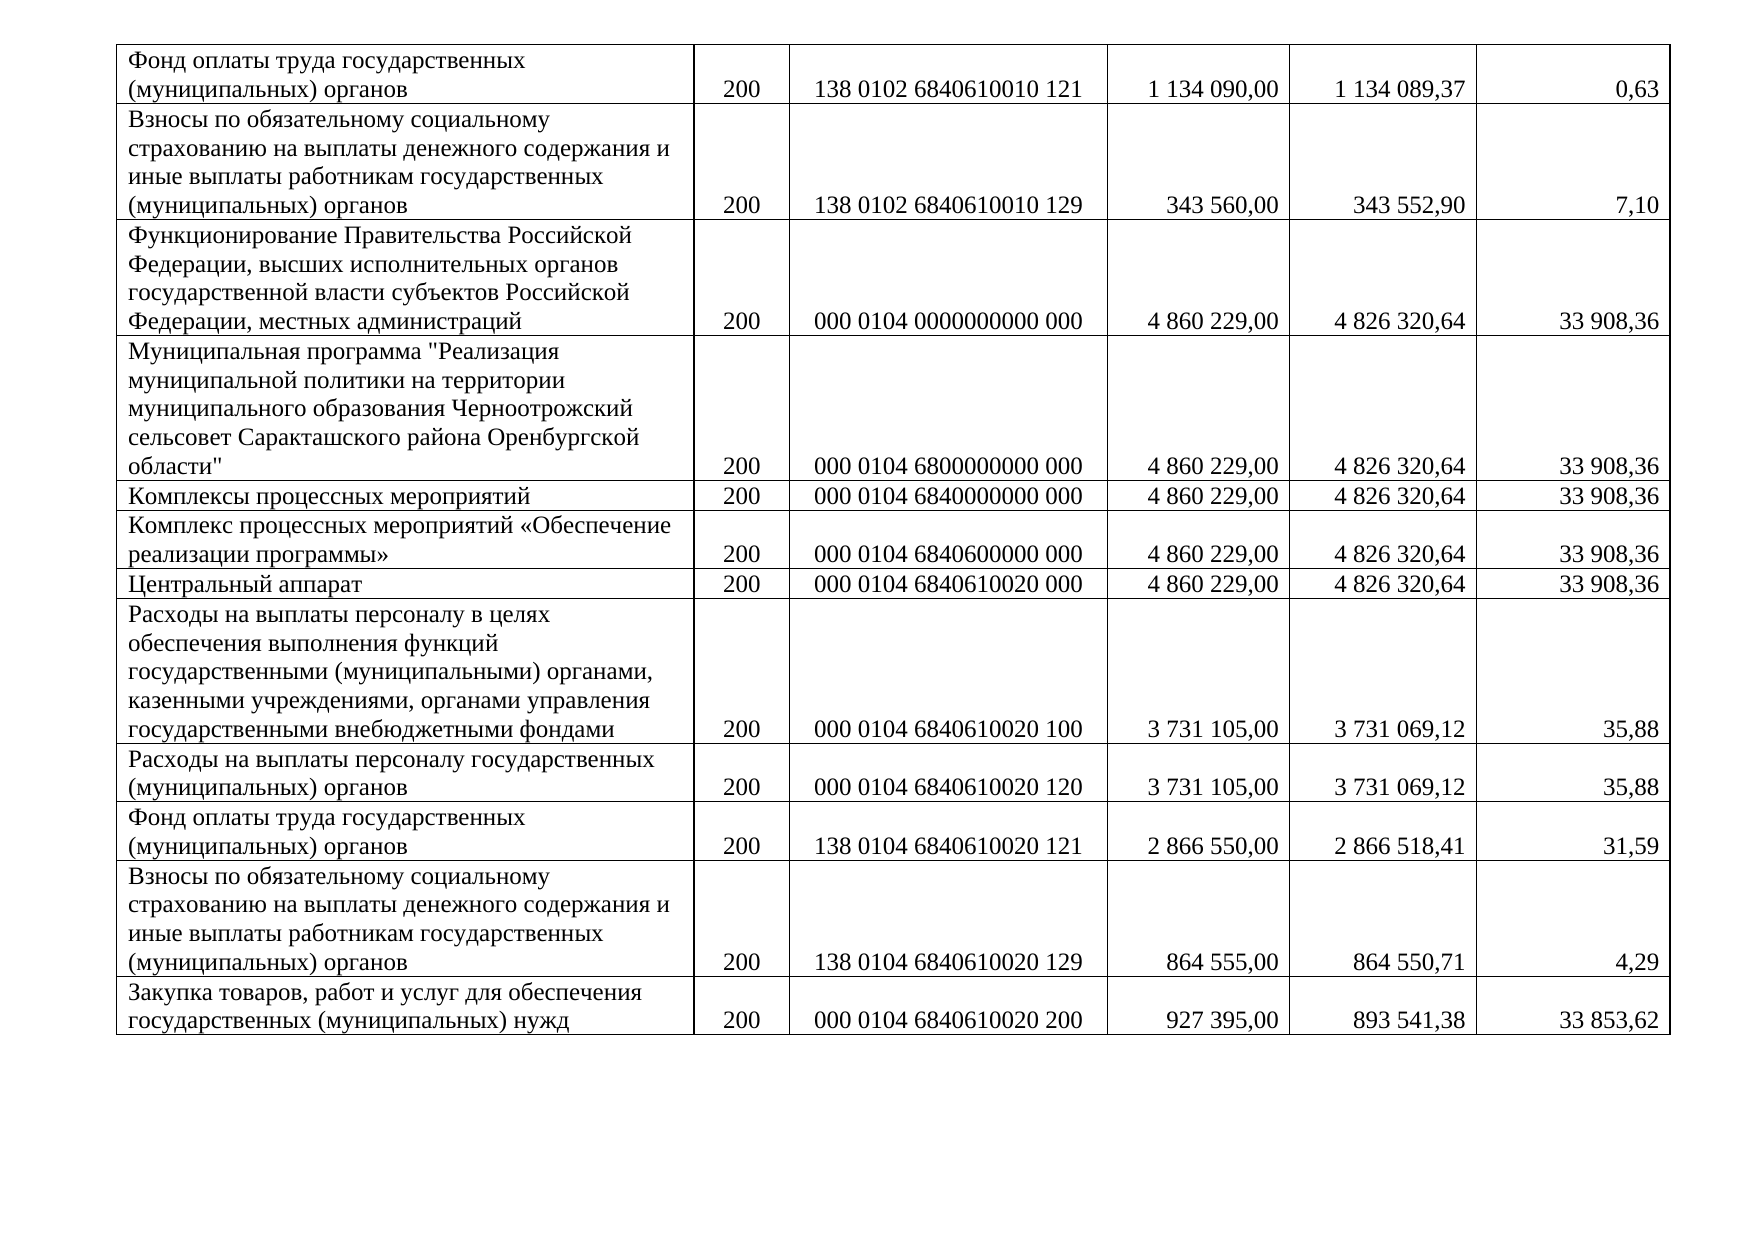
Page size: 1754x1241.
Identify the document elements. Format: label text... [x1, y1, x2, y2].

table_cell 3 731 105,00 [1108, 599, 1289, 743]
table_cell 200 [695, 802, 789, 860]
table_cell 864 550,71 [1290, 861, 1476, 976]
table_cell 000 0104 6840610020 000 [790, 569, 1107, 598]
table_cell 200 [695, 336, 789, 480]
table_cell 31,59 [1477, 802, 1669, 860]
table_cell Закупка товаров, работ и услуг для обеспечения государственных (муниципальных) нужд [117, 977, 693, 1034]
table_cell 4 860 229,00 [1108, 511, 1289, 568]
table_cell 3 731 105,00 [1108, 744, 1289, 801]
table_cell 35,88 [1477, 599, 1669, 743]
table_cell 200 [695, 744, 789, 801]
table_cell 4 826 320,64 [1290, 336, 1476, 480]
table_cell Комплексы процессных мероприятий [117, 481, 693, 509]
table_cell 33 908,36 [1477, 511, 1669, 568]
table_cell 000 0104 6840600000 000 [790, 511, 1107, 568]
table_cell 200 [695, 104, 789, 219]
table_cell 4 860 229,00 [1108, 336, 1289, 480]
table_cell 3 731 069,12 [1290, 744, 1476, 801]
table_cell 33 908,36 [1477, 336, 1669, 480]
table_cell 200 [695, 481, 789, 509]
table_cell Функционирование Правительства Российской Федерации, высших исполнительных органов государственной власти субъектов Российской Федерации, местных администраций [117, 220, 693, 335]
table_cell 4,29 [1477, 861, 1669, 976]
table_cell 0,63 [1477, 45, 1669, 103]
table_cell 1 134 090,00 [1108, 45, 1289, 103]
table_cell 1 134 089,37 [1290, 45, 1476, 103]
table_cell 343 560,00 [1108, 104, 1289, 219]
table_cell 4 826 320,64 [1290, 511, 1476, 568]
table_cell Взносы по обязательному социальному страхованию на выплаты денежного содержания и иные выплаты работникам государственных (муниципальных) органов [117, 104, 693, 219]
table_cell Фонд оплаты труда государственных (муниципальных) органов [117, 802, 693, 860]
table_cell 33 853,62 [1477, 977, 1669, 1034]
table_cell 7,10 [1477, 104, 1669, 219]
table_cell 200 [695, 569, 789, 598]
table_cell 000 0104 6840000000 000 [790, 481, 1107, 509]
table_cell Расходы на выплаты персоналу государственных (муниципальных) органов [117, 744, 693, 801]
table_cell 4 860 229,00 [1108, 569, 1289, 598]
table_cell 138 0104 6840610020 121 [790, 802, 1107, 860]
table_cell 2 866 518,41 [1290, 802, 1476, 860]
table_cell 000 0104 6840610020 100 [790, 599, 1107, 743]
table_cell 4 860 229,00 [1108, 220, 1289, 335]
table_cell Расходы на выплаты персоналу в целях обеспечения выполнения функций государственными (муниципальными) органами, казенными учреждениями, органами управления государственными внебюджетными фондами [117, 599, 693, 743]
table_cell 200 [695, 599, 789, 743]
table_cell 200 [695, 220, 789, 335]
table_cell 200 [695, 511, 789, 568]
table_cell 200 [695, 861, 789, 976]
table_cell 4 826 320,64 [1290, 569, 1476, 598]
table_cell Фонд оплаты труда государственных (муниципальных) органов [117, 45, 693, 103]
table_cell Комплекс процессных мероприятий «Обеспечение реализации программы» [117, 511, 693, 568]
table_cell 35,88 [1477, 744, 1669, 801]
table_cell 000 0104 6840610020 200 [790, 977, 1107, 1034]
table_cell 3 731 069,12 [1290, 599, 1476, 743]
table_cell Взносы по обязательному социальному страхованию на выплаты денежного содержания и иные выплаты работникам государственных (муниципальных) органов [117, 861, 693, 976]
table_cell 33 908,36 [1477, 481, 1669, 509]
table_cell 200 [695, 45, 789, 103]
table_cell 138 0102 6840610010 129 [790, 104, 1107, 219]
table_cell 2 866 550,00 [1108, 802, 1289, 860]
table_cell 000 0104 6840610020 120 [790, 744, 1107, 801]
table_cell 927 395,00 [1108, 977, 1289, 1034]
table_cell 4 826 320,64 [1290, 220, 1476, 335]
table_cell 138 0104 6840610020 129 [790, 861, 1107, 976]
table_cell 4 826 320,64 [1290, 481, 1476, 509]
table_cell 000 0104 0000000000 000 [790, 220, 1107, 335]
table_cell 33 908,36 [1477, 569, 1669, 598]
table_cell 864 555,00 [1108, 861, 1289, 976]
table_cell Муниципальная программа "Реализация муниципальной политики на территории муниципального образования Черноотрожский сельсовет Саракташского района Оренбургской области" [117, 336, 693, 480]
table_cell 893 541,38 [1290, 977, 1476, 1034]
table_cell 200 [695, 977, 789, 1034]
table_cell 138 0102 6840610010 121 [790, 45, 1107, 103]
table_cell 000 0104 6800000000 000 [790, 336, 1107, 480]
table_cell Центральный аппарат [117, 569, 693, 598]
table_cell 33 908,36 [1477, 220, 1669, 335]
table_cell 343 552,90 [1290, 104, 1476, 219]
table_cell 4 860 229,00 [1108, 481, 1289, 509]
